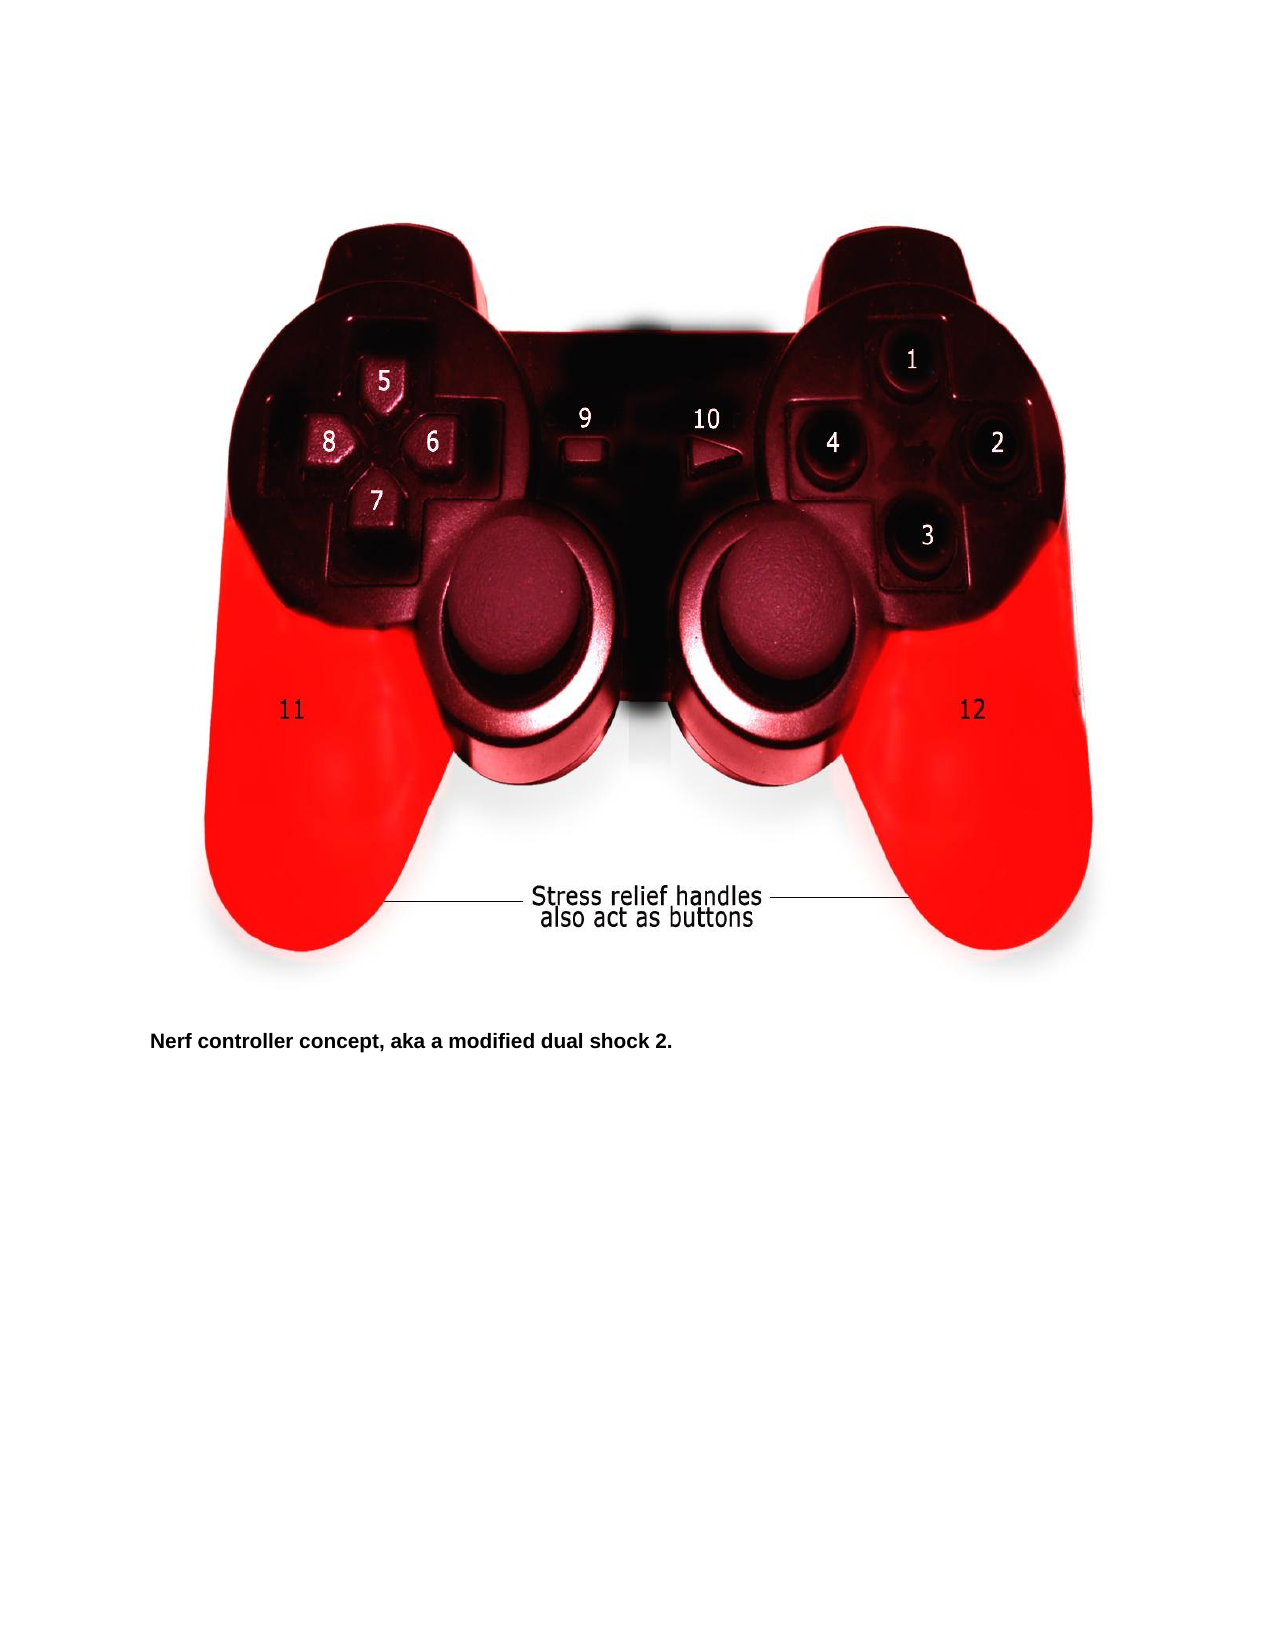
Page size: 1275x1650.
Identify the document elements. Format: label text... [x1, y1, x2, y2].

picture [168, 150, 1179, 1025]
